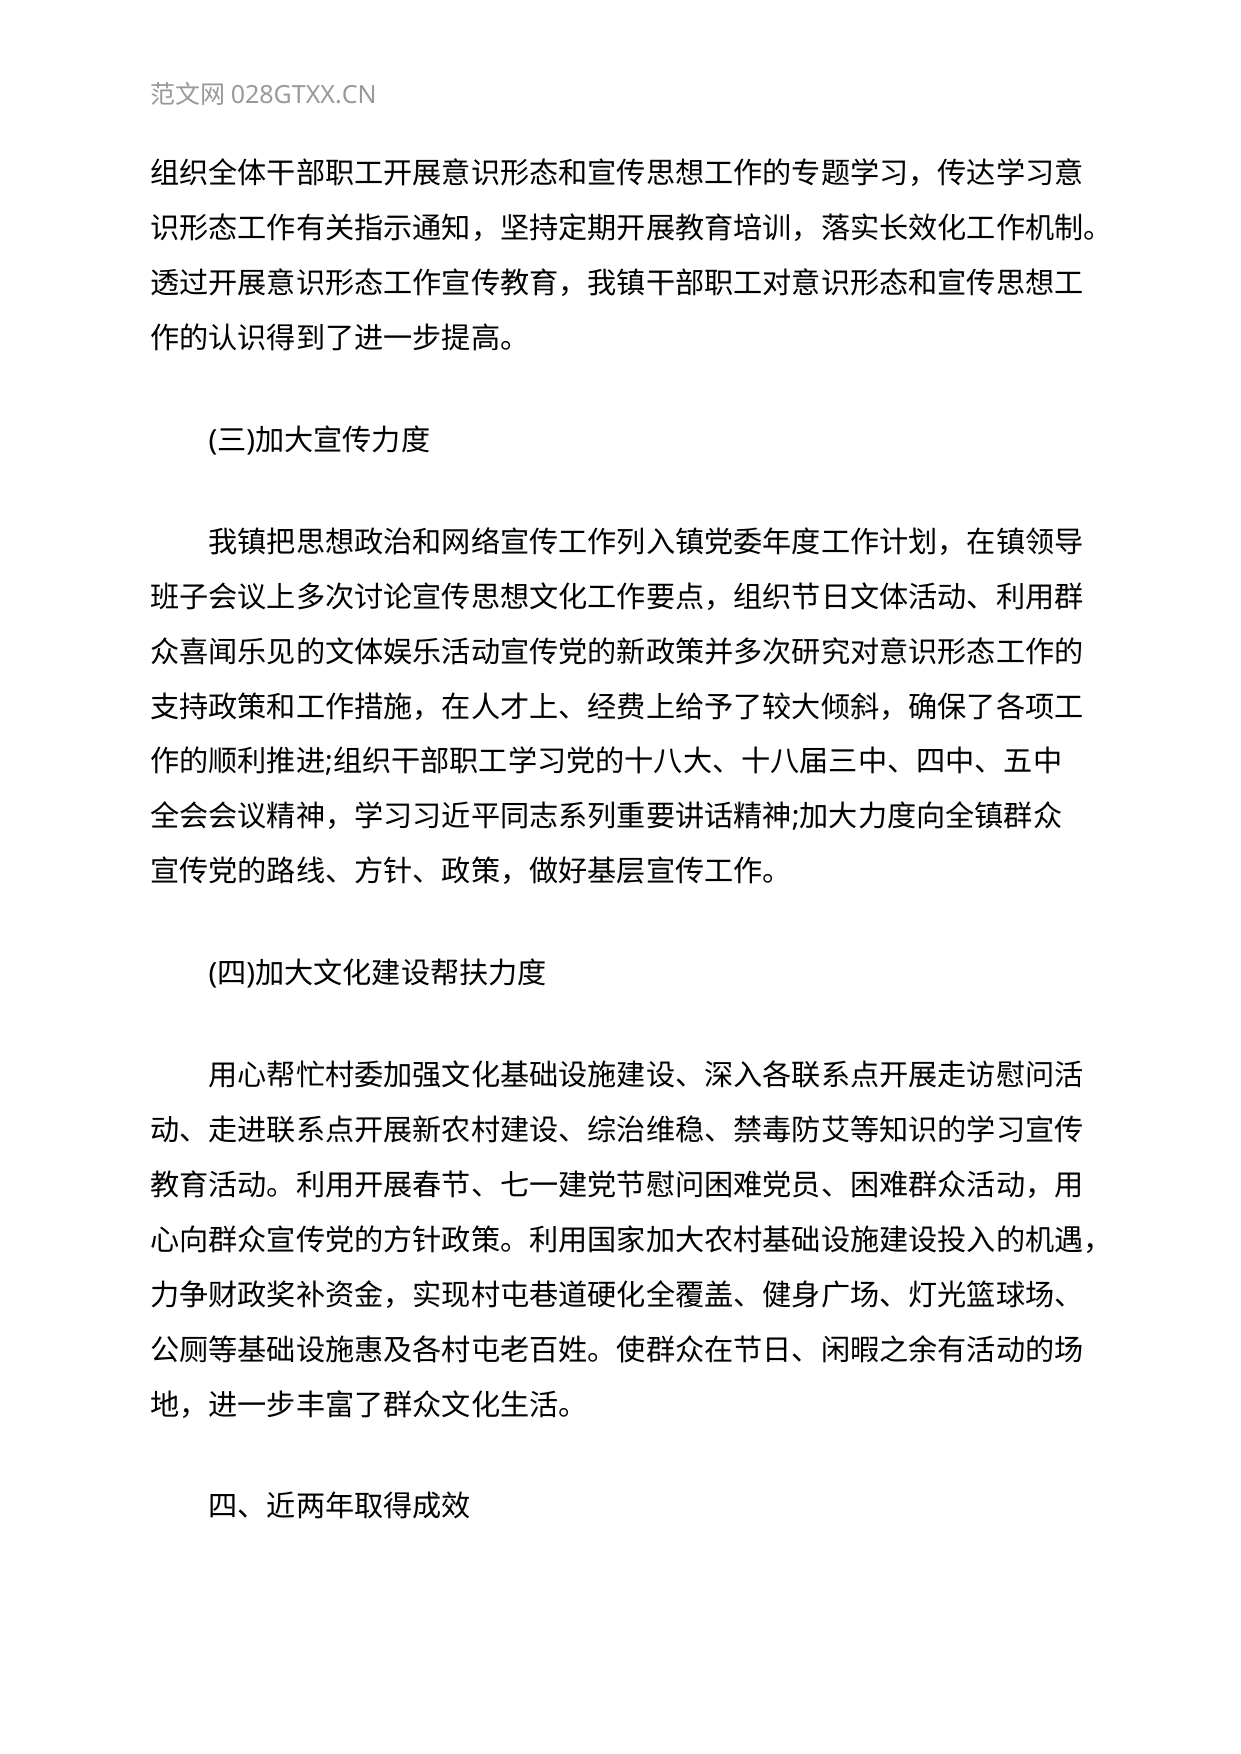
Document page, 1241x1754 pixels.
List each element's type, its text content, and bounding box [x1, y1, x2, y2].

text 用心帮忙村委加强文化基础设施建设、深入各联系点开展走访慰问活动、走进联系点开展新农村建设、综治维稳、禁毒防艾等知识的学习宣传教育活动。利用开展春节、七一建党节慰问困难党员、困难群众活动，用心向群众宣传党的方针政策。利用国家加大农村基础设施建设投入的机遇，力争财政奖补资金，实现村屯巷道硬化全覆盖、健身广场、灯光篮球场、公厕等基础设施惠及各村屯老百姓。使群众在节日、闲暇之余有活动的场地，进一步丰富了群众文化生活。 [150, 1052, 1090, 1423]
text (三)加大宣传力度 [150, 416, 1090, 459]
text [150, 150, 1090, 357]
text 四、近两年取得成效 [150, 1483, 1090, 1525]
text (四)加大文化建设帮扶力度 [150, 950, 1090, 992]
text 我镇把思想政治和网络宣传工作列入镇党委年度工作计划，在镇领导班子会议上多次讨论宣传思想文化工作要点，组织节日文体活动、利用群众喜闻乐见的文体娱乐活动宣传党的新政策并多次研究对意识形态工作的支持政策和工作措施，在人才上、经费上给予了较大倾斜，确保了各项工作的顺利推进;组织干部职工学习党的十八大、十八届三中、四中、五中全会会议精神，学习习近平同志系列重要讲话精神;加大力度向全镇群众宣传党的路线、方针、政策，做好基层宣传工作。 [150, 518, 1090, 890]
